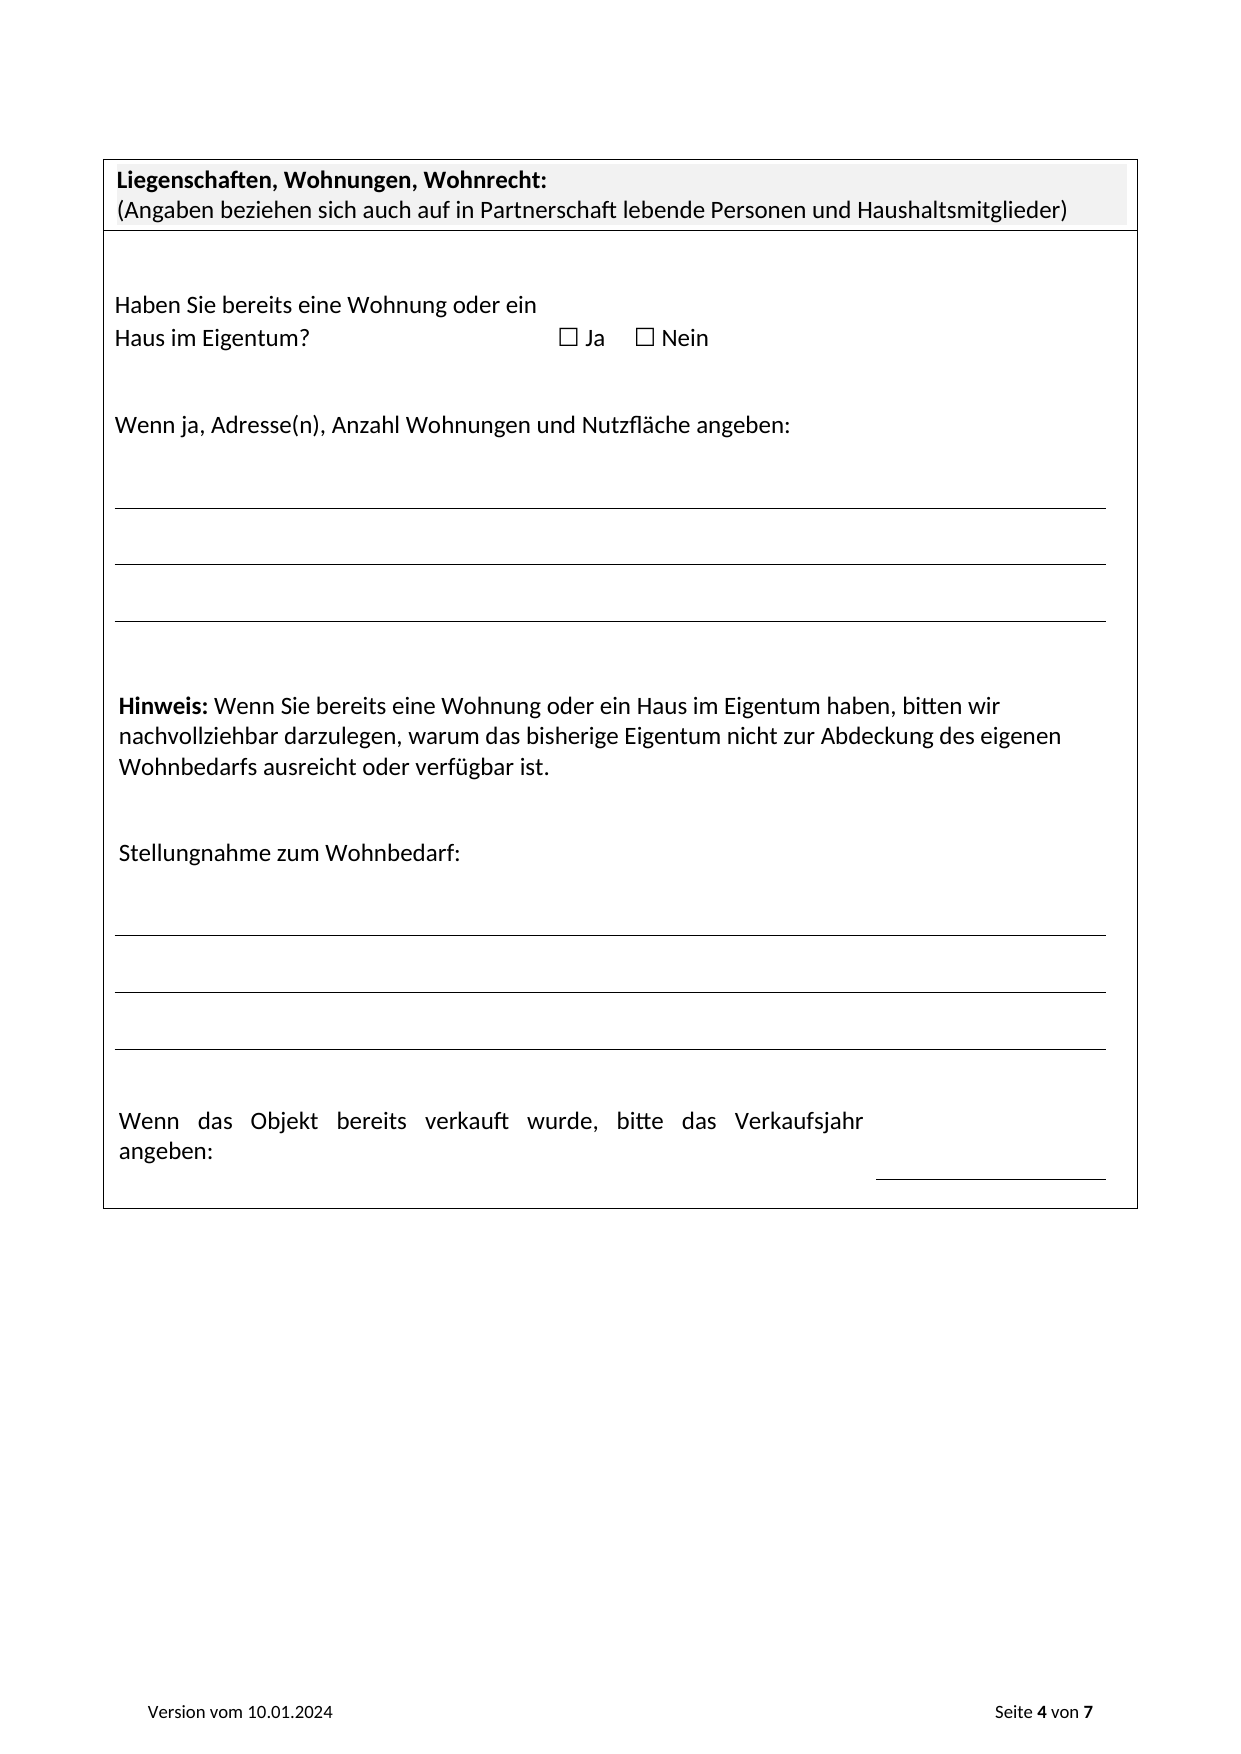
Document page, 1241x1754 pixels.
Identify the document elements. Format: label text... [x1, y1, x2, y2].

table_cell Haben Sie bereits eine Wohnung oder ein Haus im Eigentum? Ja Nein Wenn ja, Adresse(n), Anzahl Wohnungen und Nutzfläche angeben: Hinweis: Wenn Sie bereits eine Wohnung oder ein Haus im Eigentum haben, bitten wir nachvollziehbar darzulegen, warum das bisherige Eigentum nicht zur Abdeckung des eigenen Wohnbedarfs ausreicht oder verfügbar ist. Stellungnahme zum Wohnbedarf: [104, 231, 1137, 1208]
table_header Liegenschaften, Wohnungen, Wohnrecht: (Angaben beziehen sich auch auf in Partnerschaft lebende Personen und Haushaltsmitglieder) [104, 160, 1137, 229]
